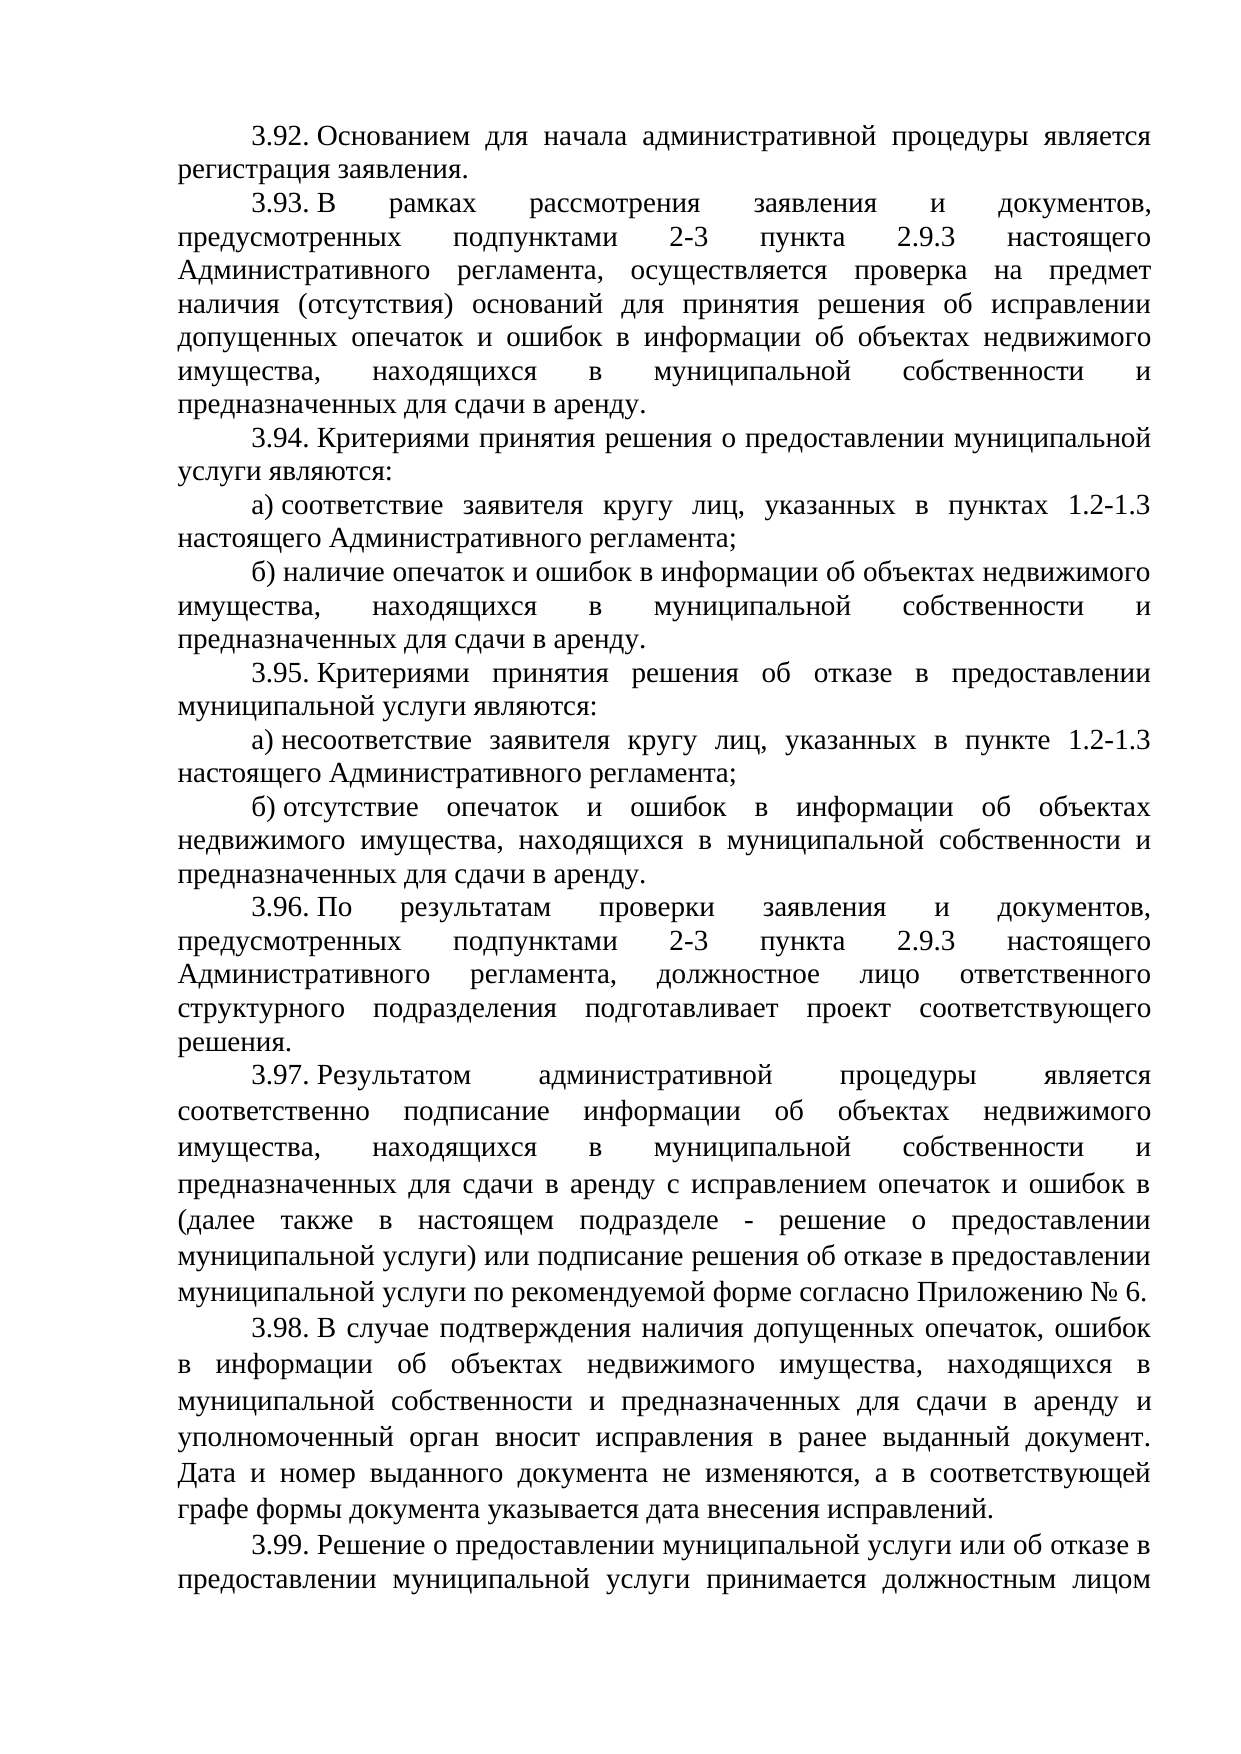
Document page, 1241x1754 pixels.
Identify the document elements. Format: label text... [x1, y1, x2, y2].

list соответствие заявителя кругу лиц, указанных в пунктах 1.2-1.3 настоящего Административного регламента; [177, 487, 1152, 554]
list Критериями принятия решения о предоставлении муниципальной услуги являются: [177, 420, 1152, 487]
list наличие опечаток и ошибок в информации об объектах недвижимого имущества, находящихся в муниципальной собственности и предназначенных для сдачи в аренду. [177, 554, 1152, 655]
list Результатом административной процедуры является соответственно подписание информации об объектах недвижимого имущества, находящихся в муниципальной собственности и предназначенных для сдачи в аренду с исправлением опечаток и ошибок в (далее также в настоящем подразделе - решение о предоставлении муниципальной услуги) или подписание решения об отказе в предоставлении муниципальной услуги по рекомендуемой форме согласно Приложению № 6. [177, 1057, 1152, 1308]
list Основанием для начала административной процедуры является регистрация заявления. [177, 118, 1152, 185]
list Критериями принятия решения об отказе в предоставлении муниципальной услуги являются: [177, 655, 1152, 722]
list В рамках рассмотрения заявления и документов, предусмотренных подпунктами 2-3 пункта 2.9.3 настоящего Административного регламента, осуществляется проверка на предмет наличия (отсутствия) оснований для принятия решения об исправлении допущенных опечаток и ошибок в информации об объектах недвижимого имущества, находящихся в муниципальной собственности и предназначенных для сдачи в аренду. [177, 185, 1152, 420]
list несоответствие заявителя кругу лиц, указанных в пункте 1.2-1.3 настоящего Административного регламента; [177, 722, 1152, 789]
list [177, 1527, 1152, 1594]
list По результатам проверки заявления и документов, предусмотренных подпунктами 2-3 пункта 2.9.3 настоящего Административного регламента, должностное лицо ответственного структурного подразделения подготавливает проект соответствующего решения. [177, 889, 1152, 1057]
list В случае подтверждения наличия допущенных опечаток, ошибок в информации об объектах недвижимого имущества, находящихся в муниципальной собственности и предназначенных для сдачи в аренду и уполномоченный орган вносит исправления в ранее выданный документ. Дата и номер выданного документа не изменяются, а в соответствующей графе формы документа указывается дата внесения исправлений. [177, 1310, 1152, 1524]
list отсутствие опечаток и ошибок в информации об объектах недвижимого имущества, находящихся в муниципальной собственности и предназначенных для сдачи в аренду. [177, 789, 1152, 889]
